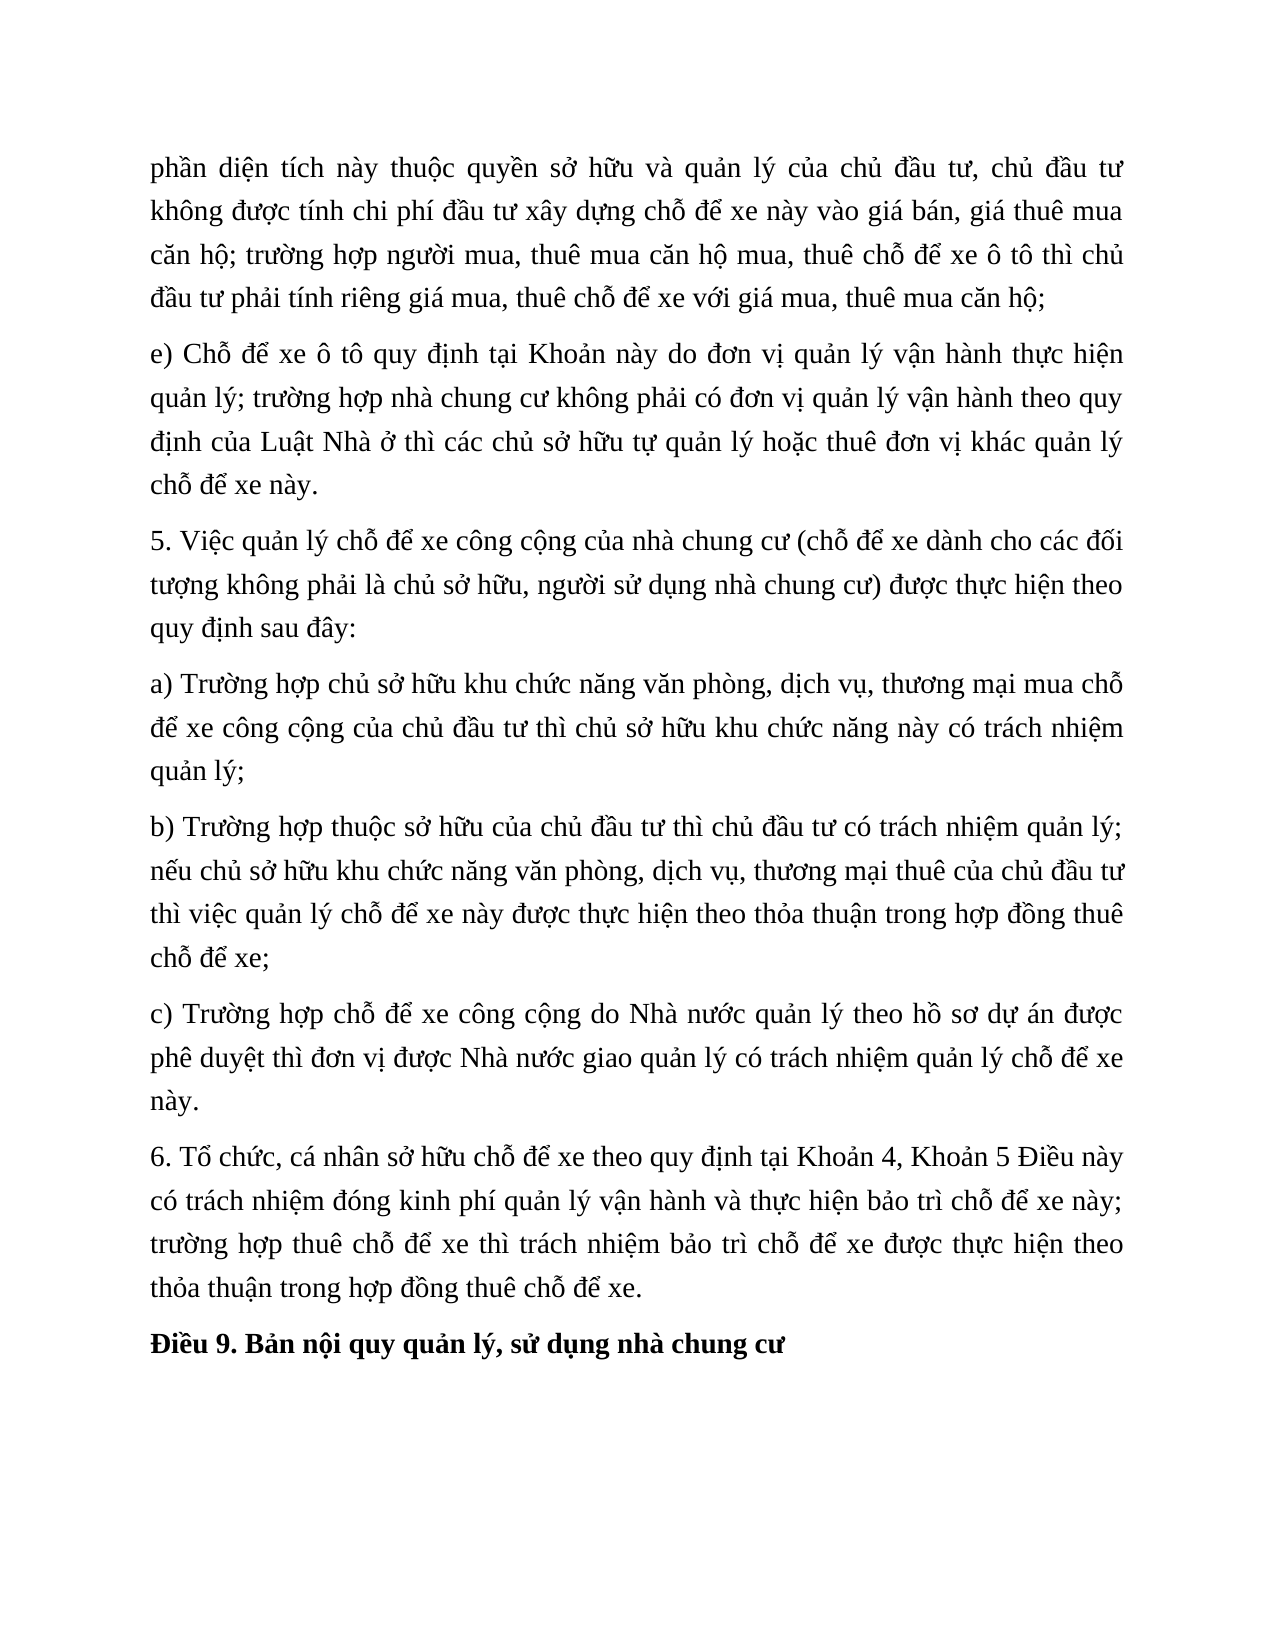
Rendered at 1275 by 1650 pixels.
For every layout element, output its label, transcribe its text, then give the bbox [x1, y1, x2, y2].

text Điều 9. Bản nội quy quản lý, sử dụng nhà chung cư [150, 1326, 1125, 1359]
text e) Chỗ để xe ô tô quy định tại Khoản này do đơn vị quản lý vận hành thực hiện quản lý; trường hợp nhà chung cư không phải có đơn vị quản lý vận hành theo quy định của Luật Nhà ở thì các chủ sở hữu tự quản lý hoặc thuê đơn vị khác quản lý chỗ để xe này. [150, 337, 1125, 501]
text 5. Việc quản lý chỗ để xe công cộng của nhà chung cư (chỗ để xe dành cho các đối tượng không phải là chủ sở hữu, người sử dụng nhà chung cư) được thực hiện theo quy định sau đây: [150, 523, 1125, 644]
text b) Trường hợp thuộc sở hữu của chủ đầu tư thì chủ đầu tư có trách nhiệm quản lý; nếu chủ sở hữu khu chức năng văn phòng, dịch vụ, thương mại thuê của chủ đầu tư thì việc quản lý chỗ để xe này được thực hiện theo thỏa thuận trong hợp đồng thuê chỗ để xe; [150, 809, 1125, 974]
text c) Trường hợp chỗ để xe công cộng do Nhà nước quản lý theo hồ sơ dự án được phê duyệt thì đơn vị được Nhà nước giao quản lý có trách nhiệm quản lý chỗ để xe này. [150, 996, 1125, 1117]
text 6. Tổ chức, cá nhân sở hữu chỗ để xe theo quy định tại Khoản 4, Khoản 5 Điều này có trách nhiệm đóng kinh phí quản lý vận hành và thực hiện bảo trì chỗ để xe này; trường hợp thuê chỗ để xe thì trách nhiệm bảo trì chỗ để xe được thực hiện theo thỏa thuận trong hợp đồng thuê chỗ để xe. [150, 1139, 1125, 1303]
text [150, 150, 1125, 314]
text a) Trường hợp chủ sở hữu khu chức năng văn phòng, dịch vụ, thương mại mua chỗ để xe công cộng của chủ đầu tư thì chủ sở hữu khu chức năng này có trách nhiệm quản lý; [150, 666, 1125, 787]
